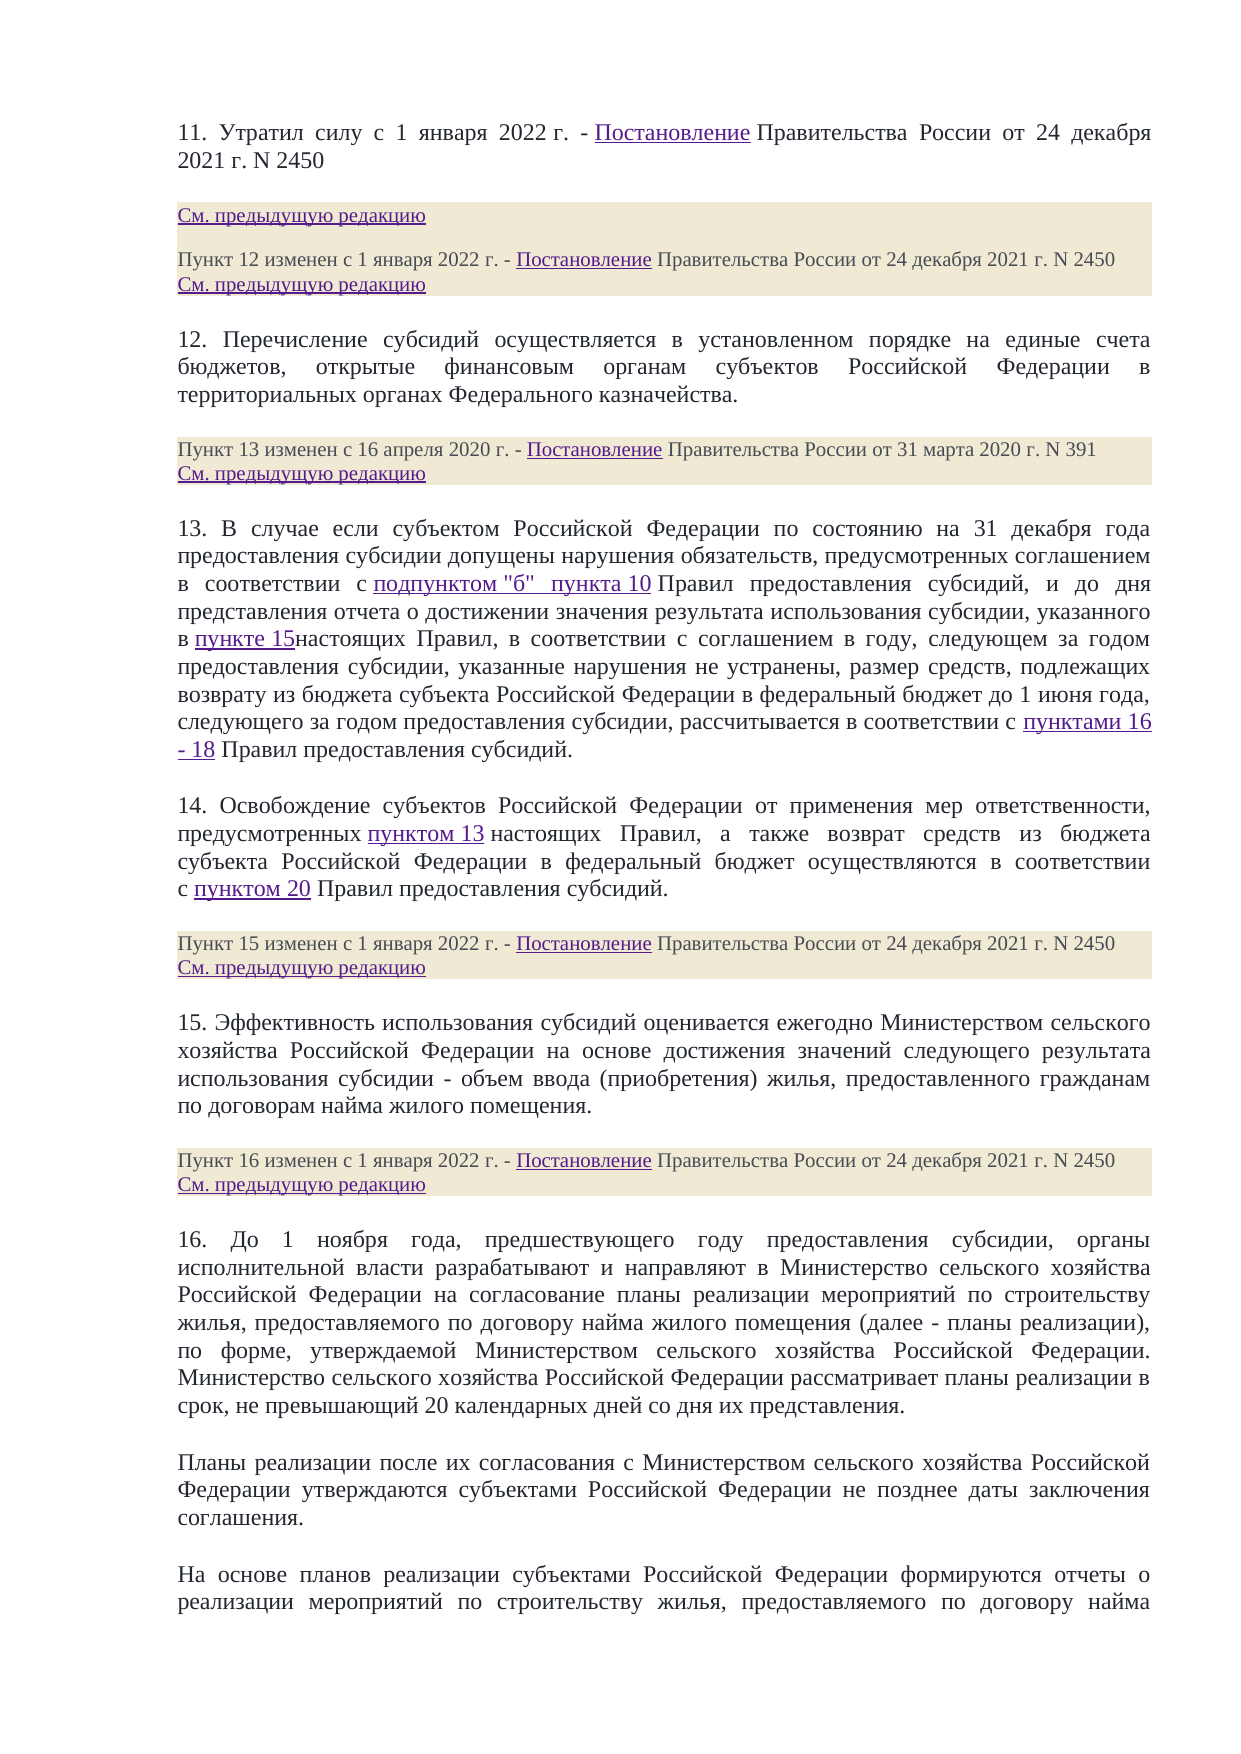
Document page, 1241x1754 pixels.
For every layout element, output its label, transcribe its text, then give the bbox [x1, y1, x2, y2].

text 15. Эффективность использования субсидий оценивается ежегодно Министерством сельского хозяйства Российской Федерации на основе достижения значений следующего результата использования субсидии - объем ввода (приобретения) жилья, предоставленного гражданам по договорам найма жилого помещения. [177, 1008, 1152, 1119]
text Пункт 12 изменен с 1 января 2022 г. - Постановление Правительства России от 24 декабря 2021 г. N 2450 [177, 247, 1152, 271]
text См. предыдущую редакцию [177, 955, 1152, 979]
text 14. Освобождение субъектов Российской Федерации от применения мер ответственности, предусмотренных пунктом 13 настоящих Правил, а также возврат средств из бюджета субъекта Российской Федерации в федеральный бюджет осуществляются в соответствии с пунктом 20 Правил предоставления субсидий. [177, 792, 1152, 902]
text 16. До 1 ноября года, предшествующего году предоставления субсидии, органы исполнительной власти разрабатывают и направляют в Министерство сельского хозяйства Российской Федерации на согласование планы реализации мероприятий по строительству жилья, предоставляемого по договору найма жилого помещения (далее - планы реализации), по форме, утверждаемой Министерством сельского хозяйства Российской Федерации. Министерство сельского хозяйства Российской Федерации рассматривает планы реализации в срок, не превышающий 20 календарных дней со дня их представления. [177, 1225, 1152, 1418]
text 13. В случае если субъектом Российской Федерации по состоянию на 31 декабря года предоставления субсидии допущены нарушения обязательств, предусмотренных соглашением в соответствии с подпунктом "б" пункта 10 Правил предоставления субсидий, и до дня представления отчета о достижении значения результата использования субсидии, указанного в пункте 15настоящих Правил, в соответствии с соглашением в году, следующем за годом предоставления субсидии, указанные нарушения не устранены, размер средств, подлежащих возврату из бюджета субъекта Российской Федерации в федеральный бюджет до 1 июня года, следующего за годом предоставления субсидии, рассчитывается в соответствии с пунктами 16 - 18 Правил предоставления субсидий. [177, 514, 1152, 762]
text Пункт 13 изменен с 16 апреля 2020 г. - Постановление Правительства России от 31 марта 2020 г. N 391 [177, 437, 1152, 461]
text См. предыдущую редакцию [177, 271, 1152, 296]
text 11. Утратил силу с 1 января 2022 г. - Постановление Правительства России от 24 декабря 2021 г. N 2450 [177, 118, 1152, 173]
text Планы реализации после их согласования с Министерством сельского хозяйства Российской Федерации утверждаются субъектами Российской Федерации не позднее даты заключения соглашения. [177, 1448, 1152, 1531]
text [177, 1560, 1152, 1615]
text Пункт 16 изменен с 1 января 2022 г. - Постановление Правительства России от 24 декабря 2021 г. N 2450 [177, 1148, 1152, 1172]
text См. предыдущую редакцию [177, 202, 1152, 227]
text Пункт 15 изменен с 1 января 2022 г. - Постановление Правительства России от 24 декабря 2021 г. N 2450 [177, 931, 1152, 955]
text См. предыдущую редакцию [177, 1172, 1152, 1196]
text 12. Перечисление субсидий осуществляется в установленном порядке на единые счета бюджетов, открытые финансовым органам субъектов Российской Федерации в территориальных органах Федерального казначейства. [177, 325, 1152, 407]
text См. предыдущую редакцию [177, 461, 1152, 485]
